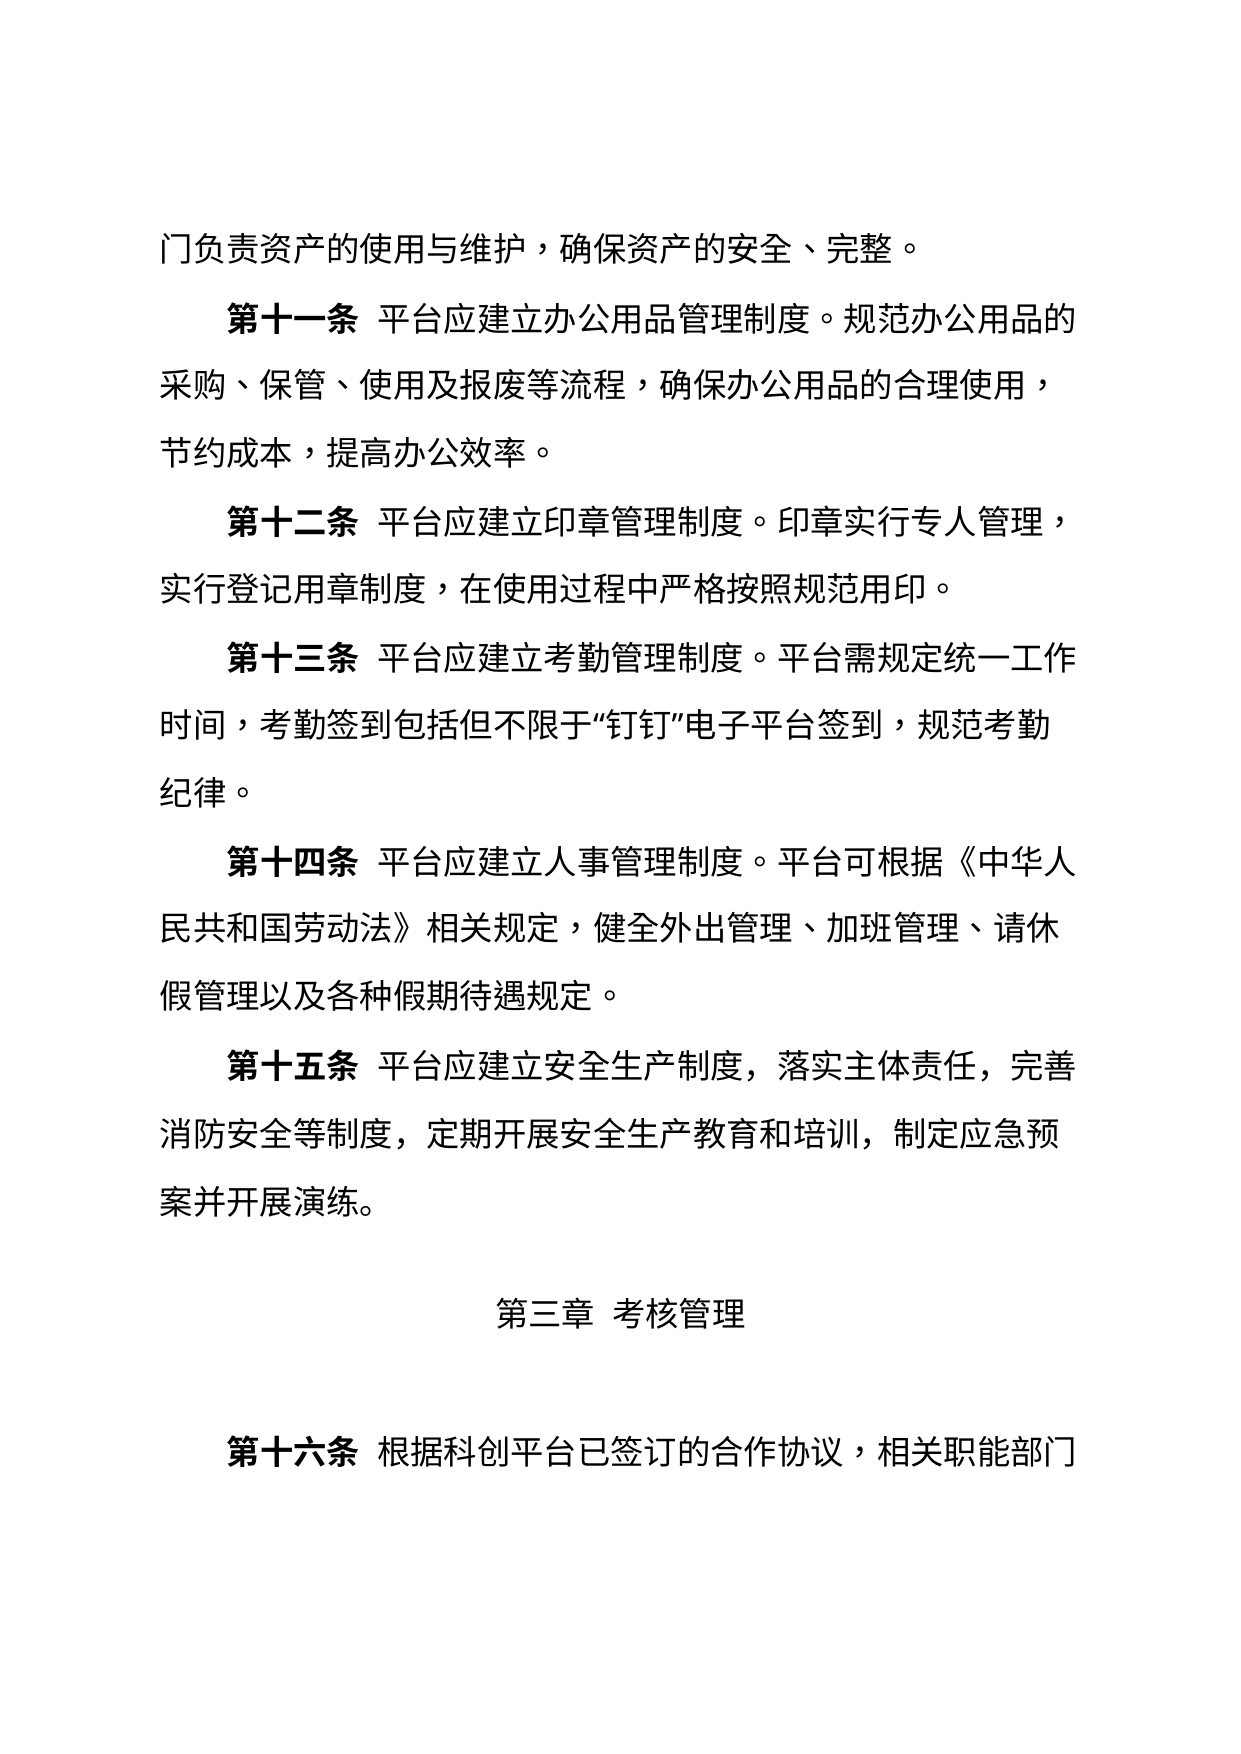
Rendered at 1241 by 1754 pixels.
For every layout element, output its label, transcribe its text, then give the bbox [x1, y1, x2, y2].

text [159, 1416, 1081, 1484]
text 第十四条 平台应建立人事管理制度。平台可根据《中华人民共和国劳动法》相关规定，健全外出管理、加班管理、请休假管理以及各种假期待遇规定。 [159, 826, 1081, 1030]
text 第三章 考核管理 [159, 1280, 1081, 1348]
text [159, 215, 1081, 283]
text 第十一条 平台应建立办公用品管理制度。规范办公用品的采购、保管、使用及报废等流程，确保办公用品的合理使用，节约成本，提高办公效率。 [159, 283, 1081, 486]
text 第十二条 平台应建立印章管理制度。印章实行专人管理，实行登记用章制度，在使用过程中严格按照规范用印。 [159, 486, 1081, 622]
text 第十五条 平台应建立安全生产制度，落实主体责任，完善消防安全等制度，定期开展安全生产教育和培训，制定应急预案并开展演练。 [159, 1030, 1081, 1233]
text 第十三条 平台应建立考勤管理制度。平台需规定统一工作时间，考勤签到包括但不限于“钉钉”电子平台签到，规范考勤纪律。 [159, 622, 1081, 826]
